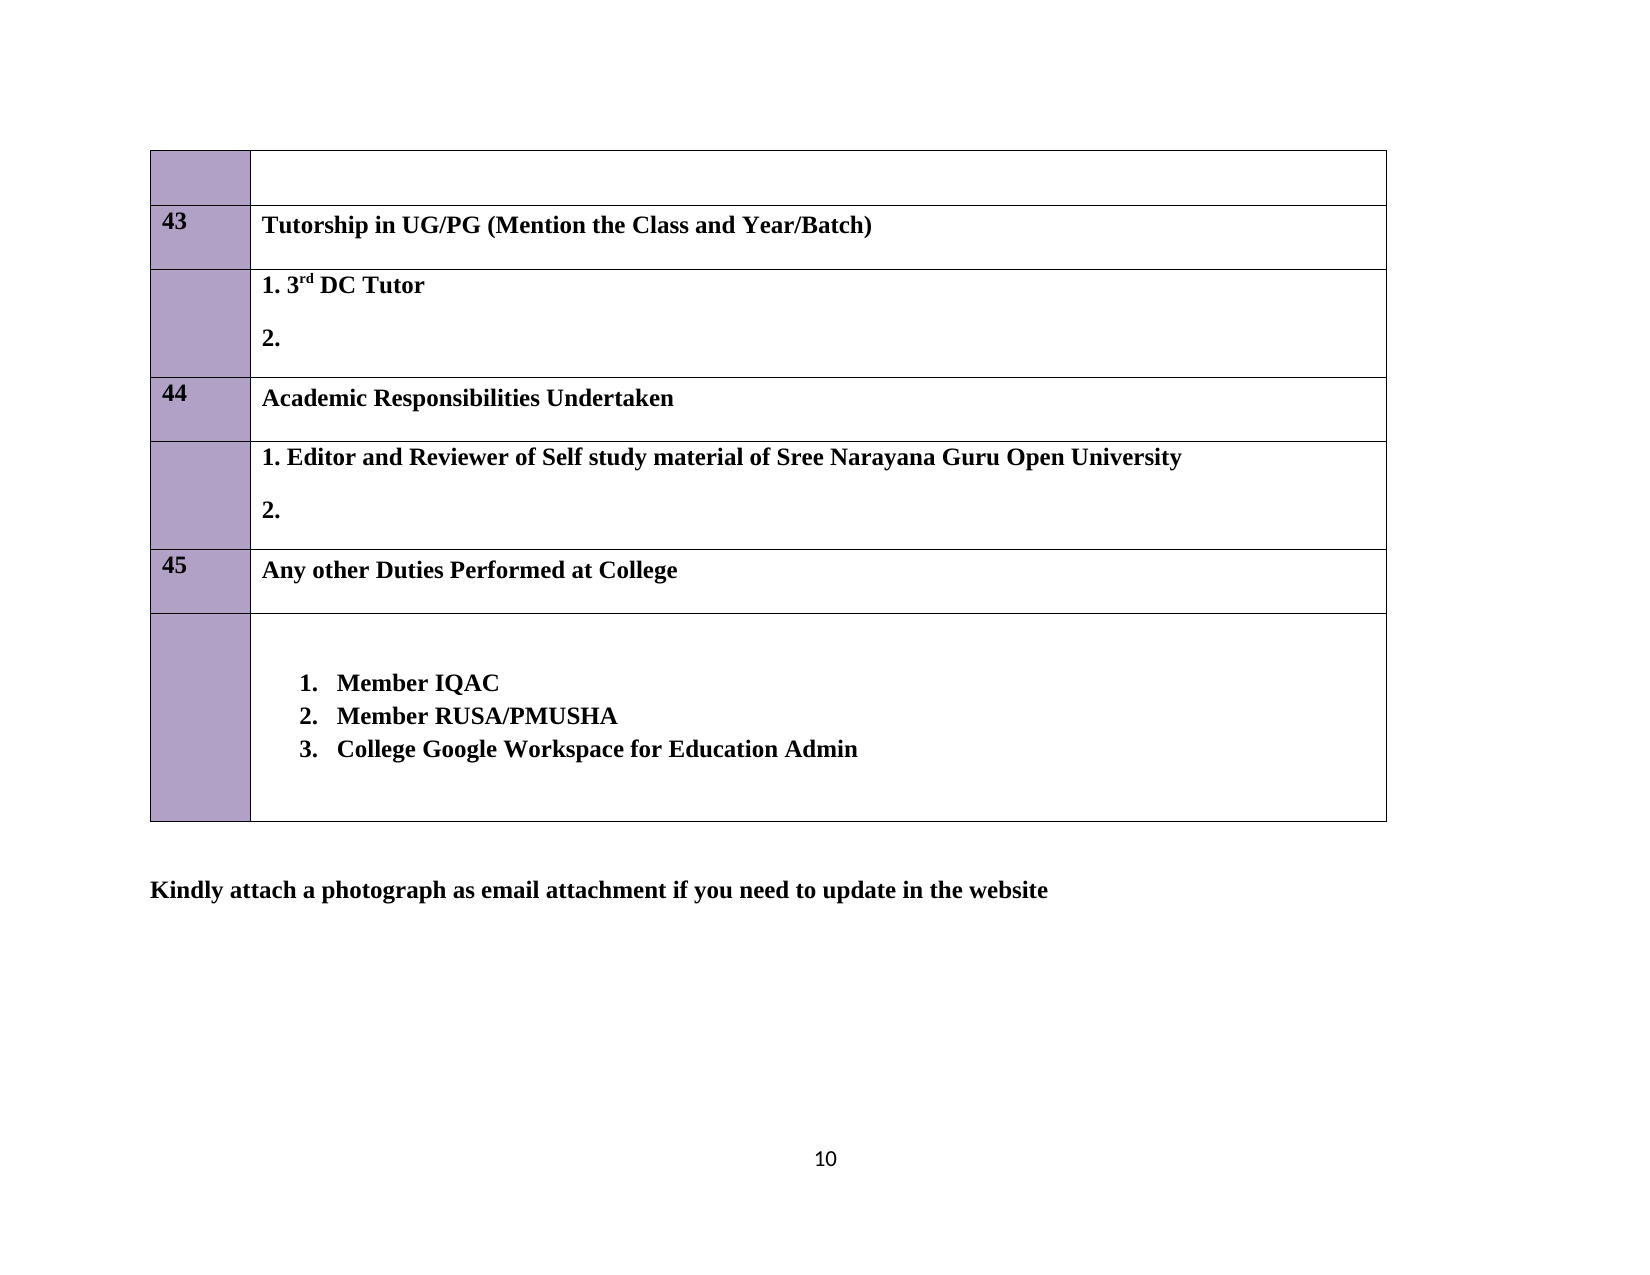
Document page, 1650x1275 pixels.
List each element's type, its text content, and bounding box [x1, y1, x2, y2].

table_cell [151, 151, 250, 205]
table_cell Member IQAC Member RUSA/PMUSHA College Google Workspace for Education Admin [251, 614, 1386, 821]
table_cell 44 [151, 378, 250, 441]
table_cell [251, 151, 1386, 205]
table_cell 45 [151, 550, 250, 613]
table_cell 1. Editor and Reviewer of Self study material of Sree Narayana Guru Open University 2. [251, 442, 1386, 549]
text Kindly attach a photograph as email attachment if you need to update in the website [150, 876, 1500, 904]
table_cell [151, 270, 250, 377]
table_cell Tutorship in UG/PG (Mention the Class and Year/Batch) [251, 206, 1386, 269]
table_cell [151, 614, 250, 821]
table_cell Any other Duties Performed at College [251, 550, 1386, 613]
table_cell Academic Responsibilities Undertaken [251, 378, 1386, 441]
table_cell [151, 442, 250, 549]
table_cell 1. 3rd DC Tutor 2. [251, 270, 1386, 377]
table_cell 43 [151, 206, 250, 269]
